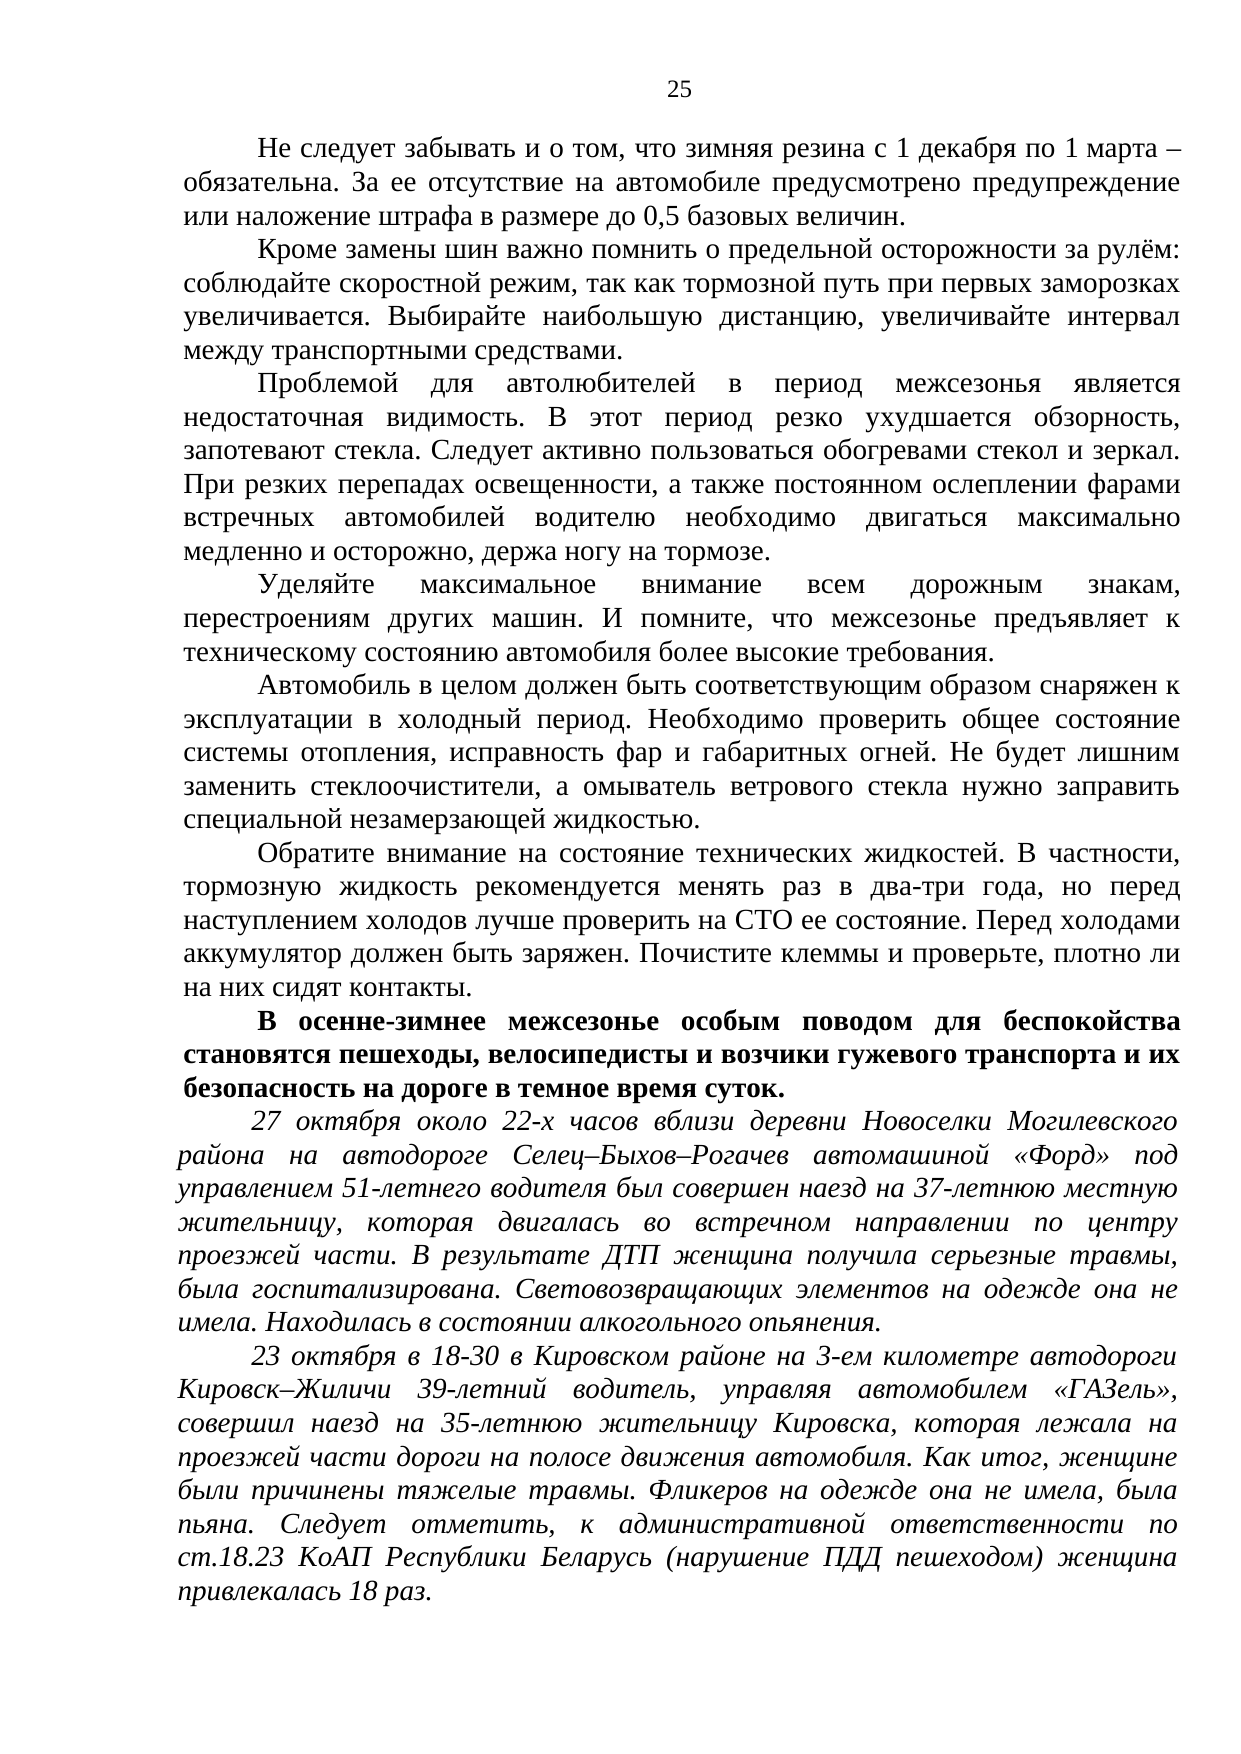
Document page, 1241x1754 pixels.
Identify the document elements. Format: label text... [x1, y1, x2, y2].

text В осенне-зимнее межсезонье особым поводом для беспокойства становятся пешеходы, велосипедисты и возчики гужевого транспорта и их безопасность на дороге в темное время суток. [183, 1003, 1181, 1103]
text 27 октября около 22-х часов вблизи деревни Новоселки Могилевского района на автодороге Селец–Быхов–Рогачев автомашиной «Форд» под управлением 51-летнего водителя был совершен наезд на 37-летнюю местную жительницу, которая двигалась во встречном направлении по центру проезжей части. В результате ДТП женщина получила серьезные травмы, была госпитализирована. Световозвращающих элементов на одежде она не имела. Находилась в состоянии алкогольного опьянения. [177, 1103, 1181, 1338]
text Кроме замены шин важно помнить о предельной осторожности за рулём: соблюдайте скоростной режим, так как тормозной путь при первых заморозках увеличивается. Выбирайте наибольшую дистанцию, увеличивайте интервал между транспортными средствами. [183, 231, 1181, 365]
text 23 октября в 18-30 в Кировском районе на 3-ем километре автодороги Кировск–Жиличи 39-летний водитель, управляя автомобилем «ГАЗель», совершил наезд на 35-летнюю жительницу Кировска, которая лежала на проезжей части дороги на полосе движения автомобиля. Как итог, женщине были причинены тяжелые травмы. Фликеров на одежде она не имела, была пьяна. Следует отметить, к административной ответственности по ст.18.23 КоАП Республики Беларусь (нарушение ПДД пешеходом) женщина привлекалась 18 раз. [177, 1338, 1181, 1606]
text Не следует забывать и о том, что зимняя резина с 1 декабря по 1 марта – обязательна. За ее отсутствие на автомобиле предусмотрено предупреждение или наложение штрафа в размере до 0,5 базовых величин. [183, 131, 1181, 231]
text Уделяйте максимальное внимание всем дорожным знакам, перестроениям других машин. И помните, что межсезонье предъявляет к техническому состоянию автомобиля более высокие требования. [183, 567, 1181, 667]
text Автомобиль в целом должен быть соответствующим образом снаряжен к эксплуатации в холодный период. Необходимо проверить общее состояние системы отопления, исправность фар и габаритных огней. Не будет лишним заменить стеклоочистители, а омыватель ветрового стекла нужно заправить специальной незамерзающей жидкостью. [183, 667, 1181, 835]
text Проблемой для автолюбителей в период межсезонья является недостаточная видимость. В этот период резко ухудшается обзорность, запотевают стекла. Следует активно пользоваться обогревами стекол и зеркал. При резких перепадах освещенности, а также постоянном ослеплении фарами встречных автомобилей водителю необходимо двигаться максимально медленно и осторожно, держа ногу на тормозе. [183, 365, 1181, 567]
text Обратите внимание на состояние технических жидкостей. В частности, тормозную жидкость рекомендуется менять раз в два-три года, но перед наступлением холодов лучше проверить на СТО ее состояние. Перед холодами аккумулятор должен быть заряжен. Почистите клеммы и проверьте, плотно ли на них сидят контакты. [183, 835, 1181, 1003]
